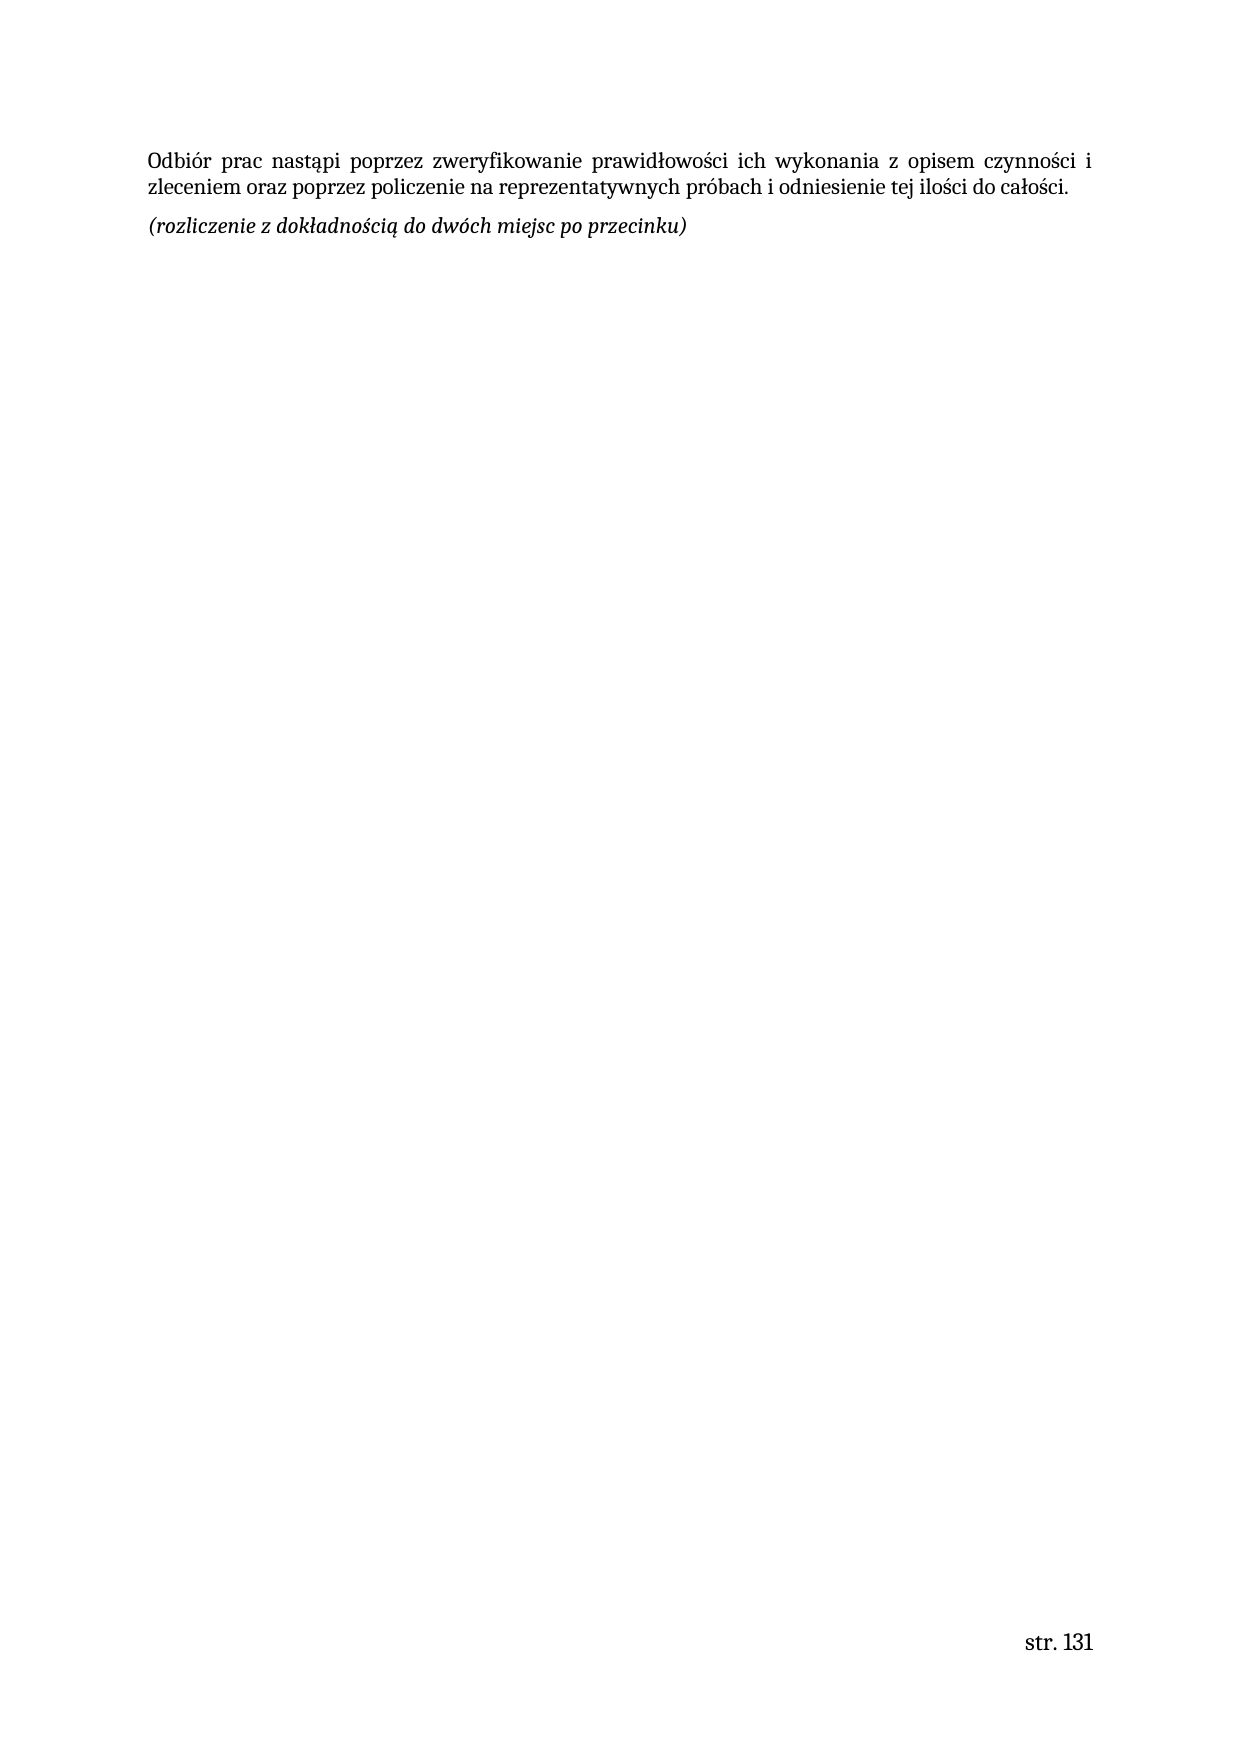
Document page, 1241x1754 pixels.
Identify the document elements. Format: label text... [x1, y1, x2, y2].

text (rozliczenie z dokładnością do dwóch miejsc po przecinku) [148, 213, 1093, 239]
text Odbiór prac nastąpi poprzez zweryfikowanie prawidłowości ich wykonania z opisem czynności i zleceniem oraz poprzez policzenie na reprezentatywnych próbach i odniesienie tej ilości do całości. [148, 148, 1093, 200]
